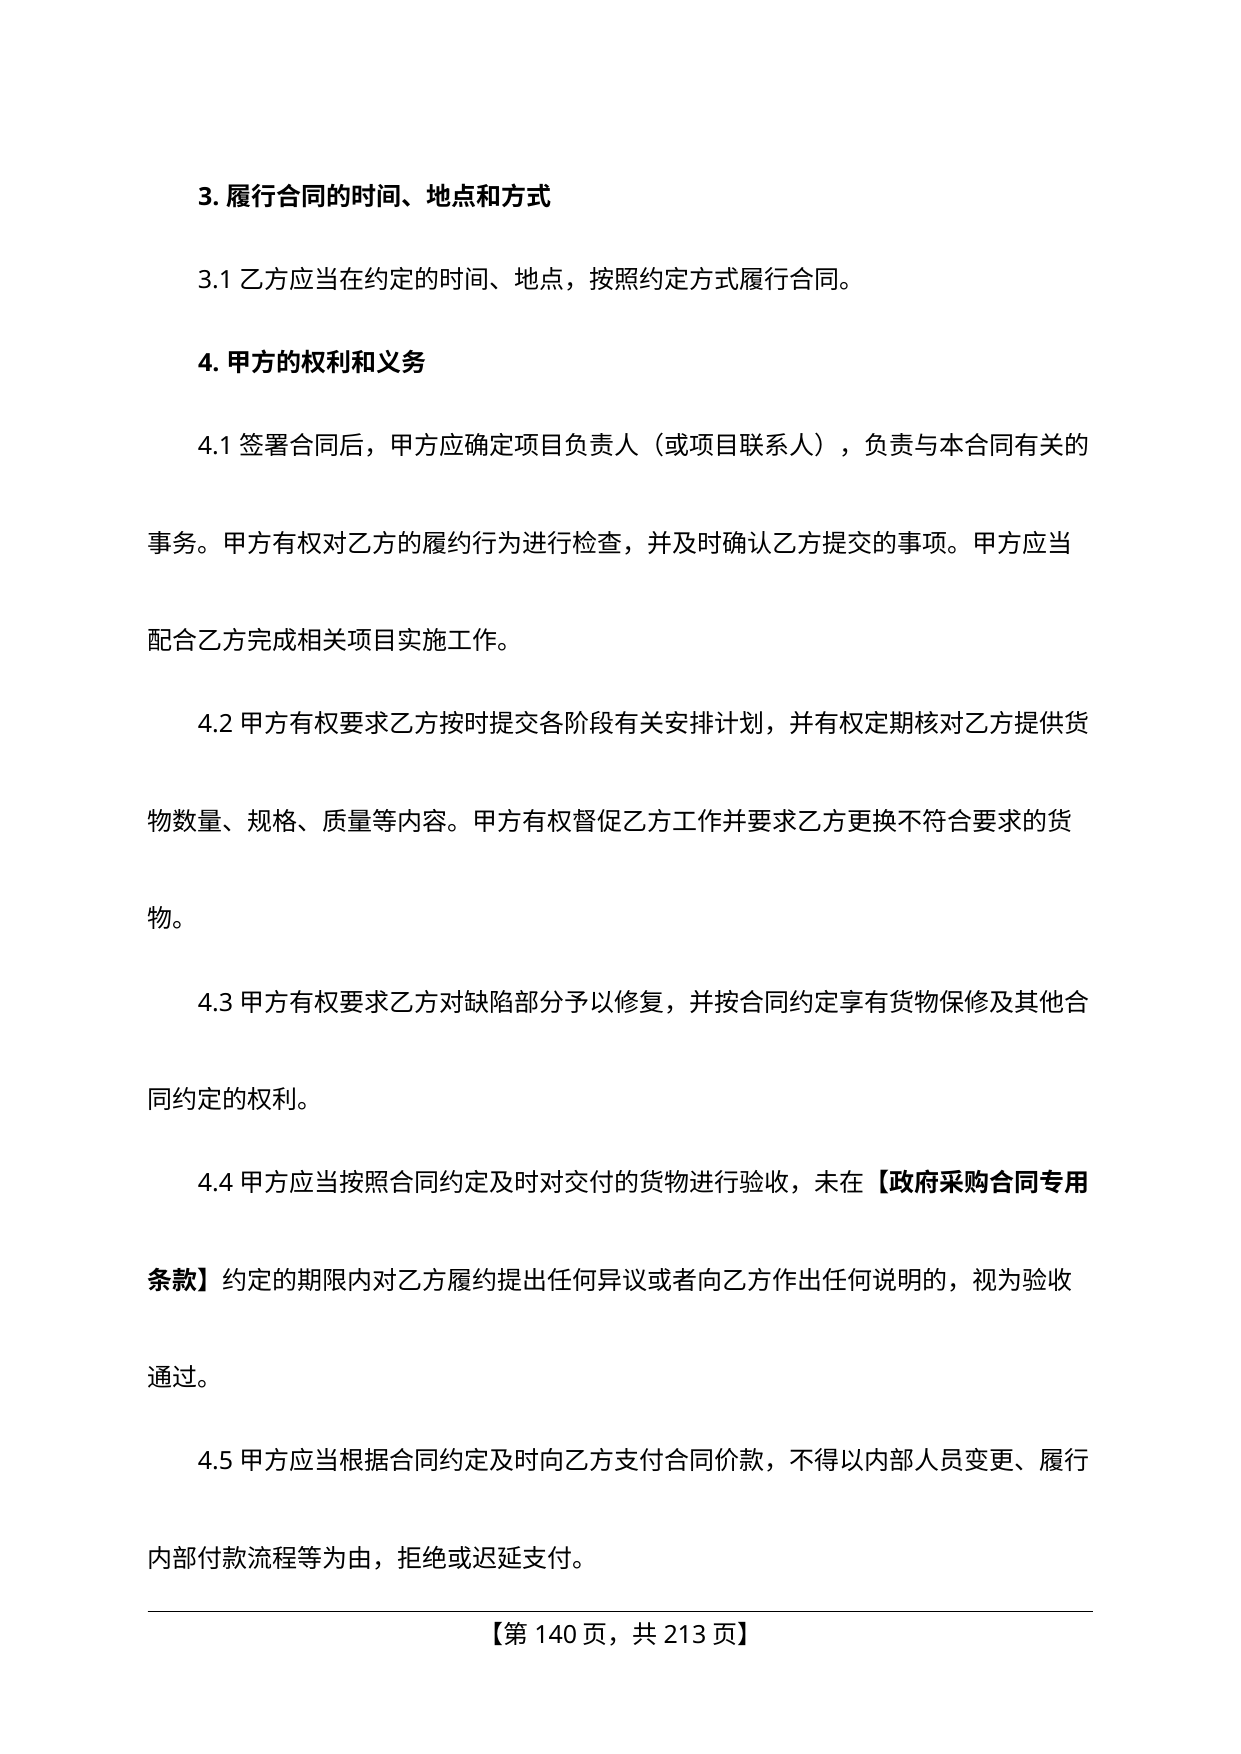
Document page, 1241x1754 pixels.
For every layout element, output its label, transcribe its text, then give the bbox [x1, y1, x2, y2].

text 4.4 甲方应当按照合同约定及时对交付的货物进行验收，未在【政府采购合同专用条款】约定的期限内对乙方履约提出任何异议或者向乙方作出任何说明的，视为验收通过。 [148, 1148, 1092, 1408]
text 4.1 签署合同后，甲方应确定项目负责人（或项目联系人），负责与本合同有关的事务。甲方有权对乙方的履约行为进行检查，并及时确认乙方提交的事项。甲方应当配合乙方完成相关项目实施工作。 [148, 411, 1092, 671]
text 4. 甲方的权利和义务 [148, 328, 1092, 393]
text 3.1 乙方应当在约定的时间、地点，按照约定方式履行合同。 [148, 245, 1092, 310]
text 4.3 甲方有权要求乙方对缺陷部分予以修复，并按合同约定享有货物保修及其他合同约定的权利。 [148, 968, 1092, 1130]
text 3. 履行合同的时间、地点和方式 [148, 162, 1092, 227]
text 4.2 甲方有权要求乙方按时提交各阶段有关安排计划，并有权定期核对乙方提供货物数量、规格、质量等内容。甲方有权督促乙方工作并要求乙方更换不符合要求的货物。 [148, 689, 1092, 949]
text 4.5 甲方应当根据合同约定及时向乙方支付合同价款，不得以内部人员变更、履行内部付款流程等为由，拒绝或迟延支付。 [148, 1426, 1092, 1589]
